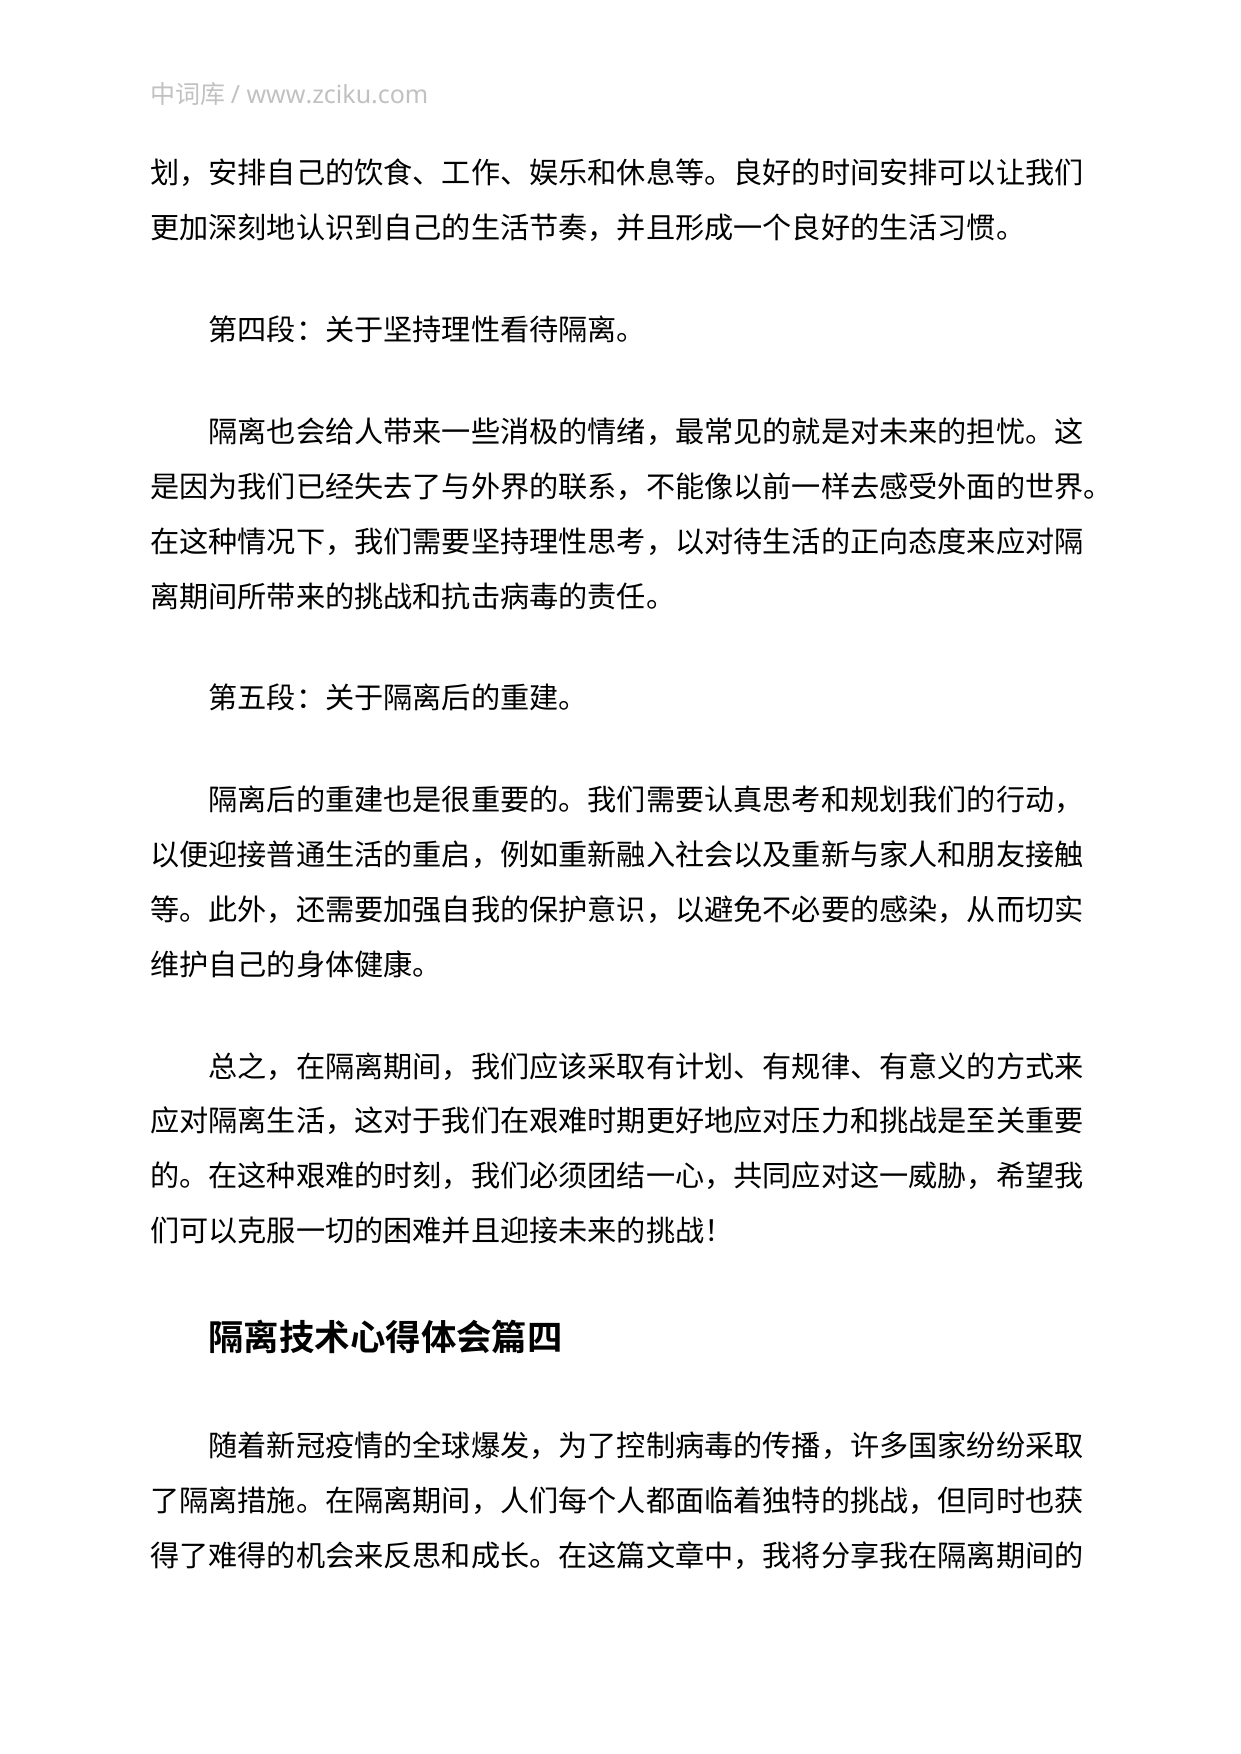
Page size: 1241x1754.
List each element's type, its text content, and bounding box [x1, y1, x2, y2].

text 第四段：关于坚持理性看待隔离。 [150, 307, 1090, 349]
text 总之，在隔离期间，我们应该采取有计划、有规律、有意义的方式来应对隔离生活，这对于我们在艰难时期更好地应对压力和挑战是至关重要的。在这种艰难的时刻，我们必须团结一心，共同应对这一威胁，希望我们可以克服一切的困难并且迎接未来的挑战！ [150, 1043, 1090, 1250]
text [150, 150, 1090, 247]
text 第五段：关于隔离后的重建。 [150, 675, 1090, 717]
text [150, 1423, 1090, 1575]
text 隔离后的重建也是很重要的。我们需要认真思考和规划我们的行动，以便迎接普通生活的重启，例如重新融入社会以及重新与家人和朋友接触等。此外，还需要加强自我的保护意识，以避免不必要的感染，从而切实维护自己的身体健康。 [150, 777, 1090, 984]
text 隔离技术心得体会篇四 [150, 1309, 1090, 1361]
text 隔离也会给人带来一些消极的情绪，最常见的就是对未来的担忧。这是因为我们已经失去了与外界的联系，不能像以前一样去感受外面的世界。在这种情况下，我们需要坚持理性思考，以对待生活的正向态度来应对隔离期间所带来的挑战和抗击病毒的责任。 [150, 408, 1090, 615]
